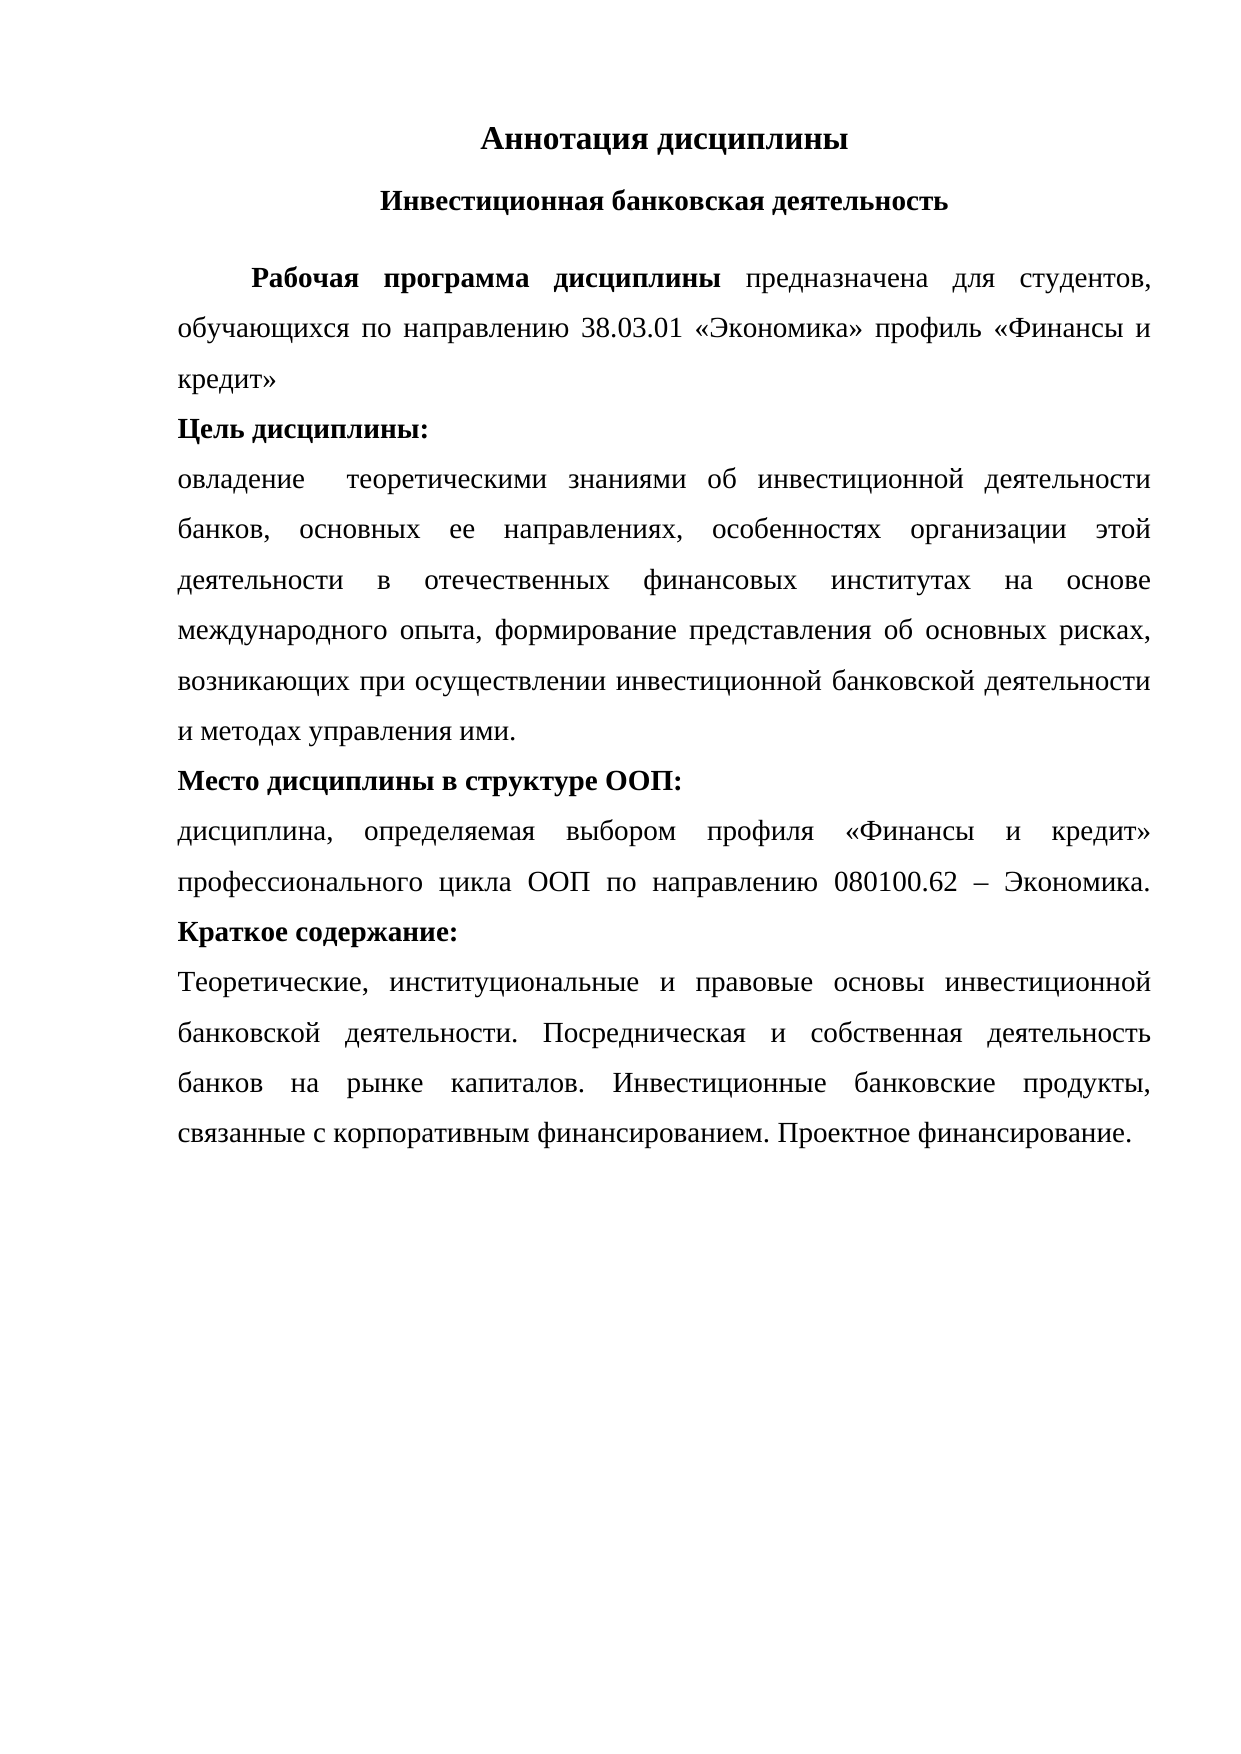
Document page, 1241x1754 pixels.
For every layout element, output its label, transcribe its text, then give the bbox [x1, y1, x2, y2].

text Теоретические, институциональные и правовые основы инвестиционной банковской деятельности. Посредническая и собственная деятельность банков на рынке капиталов. Инвестиционные банковские продукты, связанные с корпоративным финансированием. Проектное финансирование. [177, 964, 1152, 1149]
text овладение теоретическими знаниями об инвестиционной деятельности банков, основных ее направлениях, особенностях организации этой деятельности в отечественных финансовых институтах на основе международного опыта, формирование представления об основных рисках, возникающих при осуществлении инвестиционной банковской деятельности и методах управления ими. [177, 461, 1152, 746]
text Цель дисциплины: [177, 411, 1152, 444]
text Инвестиционная банковская деятельность [177, 183, 1152, 217]
text Место дисциплины в структуре ООП: [177, 763, 1152, 797]
text Рабочая программа дисциплины предназначена для студентов, обучающихся по направлению 38.03.01 «Экономика» профиль «Финансы и кредит» [177, 260, 1152, 394]
text дисциплина, определяемая выбором профиля «Финансы и кредит» профессионального цикла ООП по направлению 080100.62 – Экономика. Краткое содержание: [177, 813, 1152, 948]
text Аннотация дисциплины [177, 118, 1152, 156]
